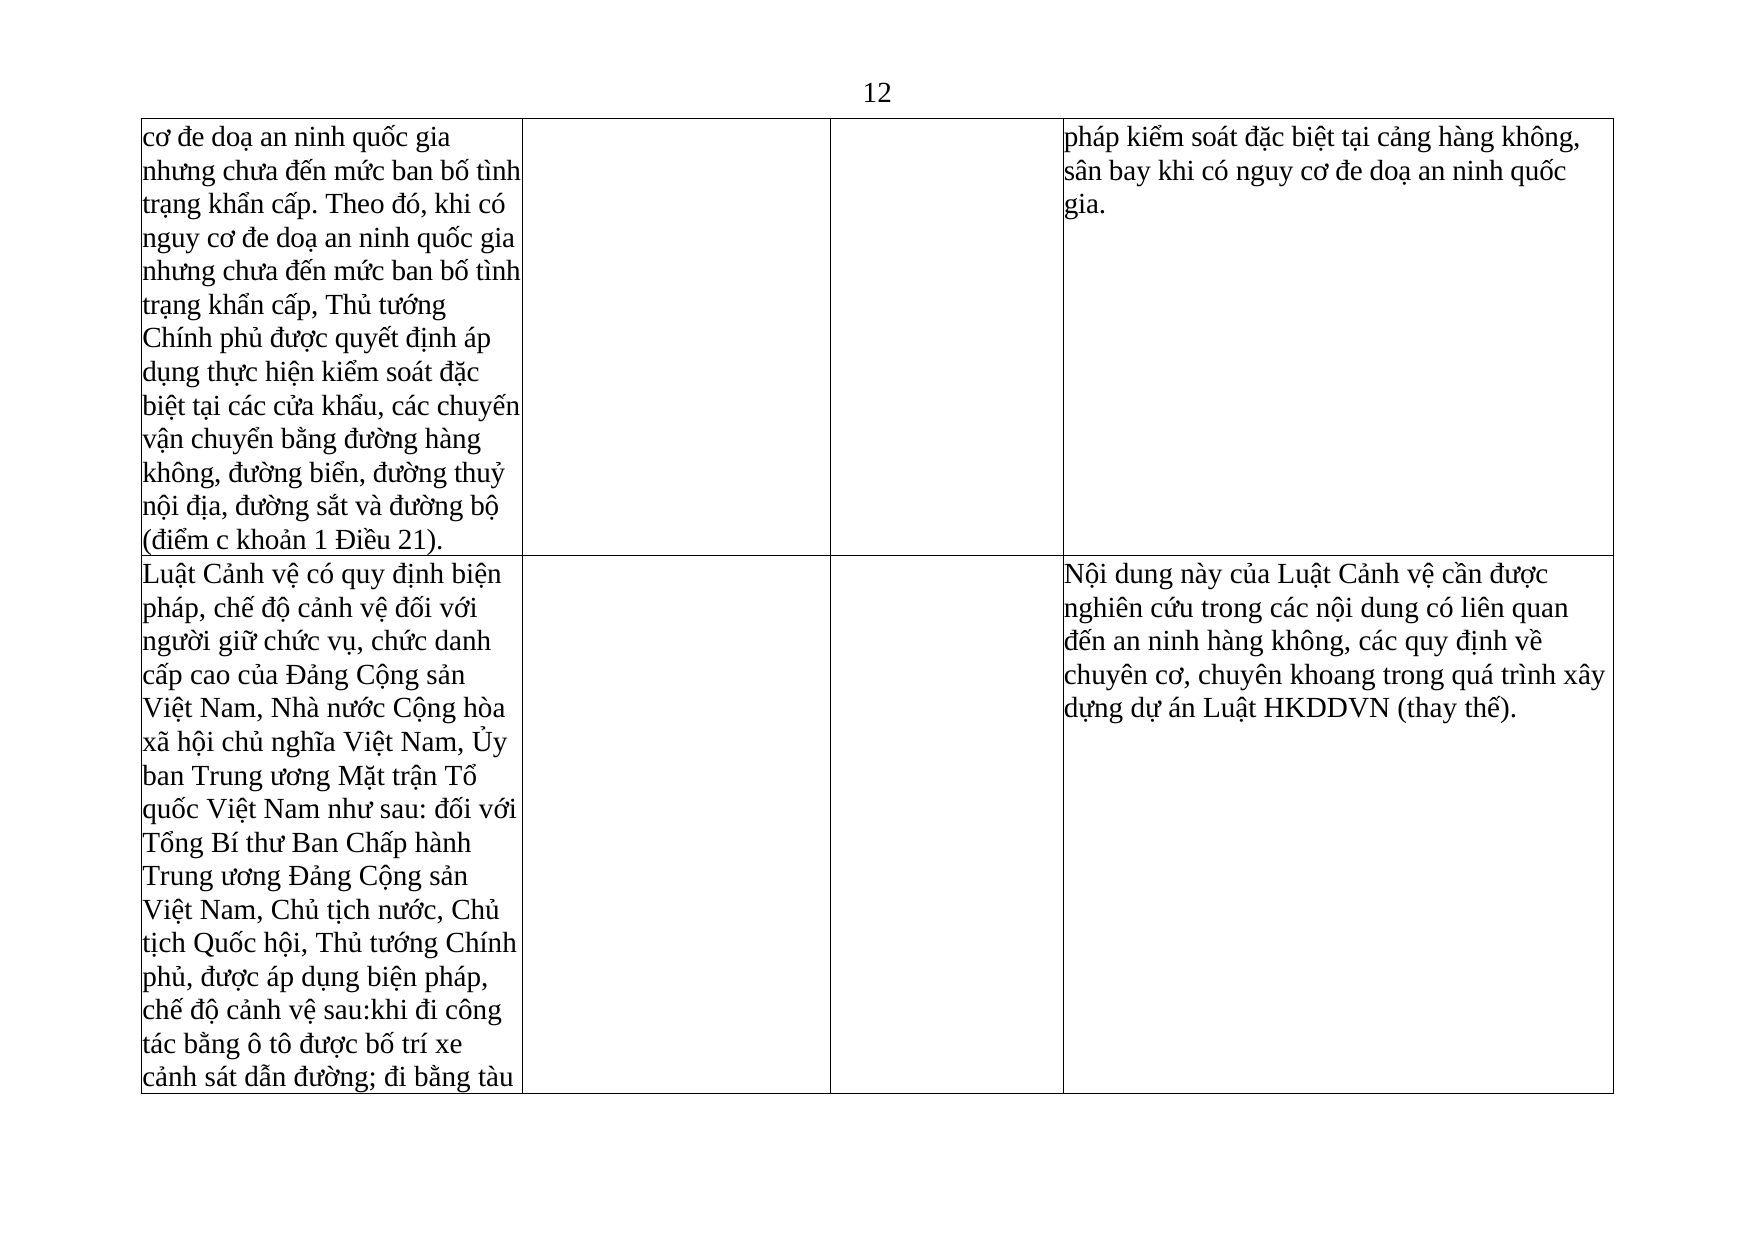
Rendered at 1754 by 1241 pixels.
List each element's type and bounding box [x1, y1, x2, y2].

table_cell [1064, 119, 1613, 555]
table_cell [831, 119, 1063, 555]
table_cell [142, 556, 522, 1093]
table_cell [1064, 556, 1613, 1093]
table_cell [523, 556, 830, 1093]
table_cell [831, 556, 1063, 1093]
table_cell [142, 119, 522, 555]
table_cell [523, 119, 830, 555]
